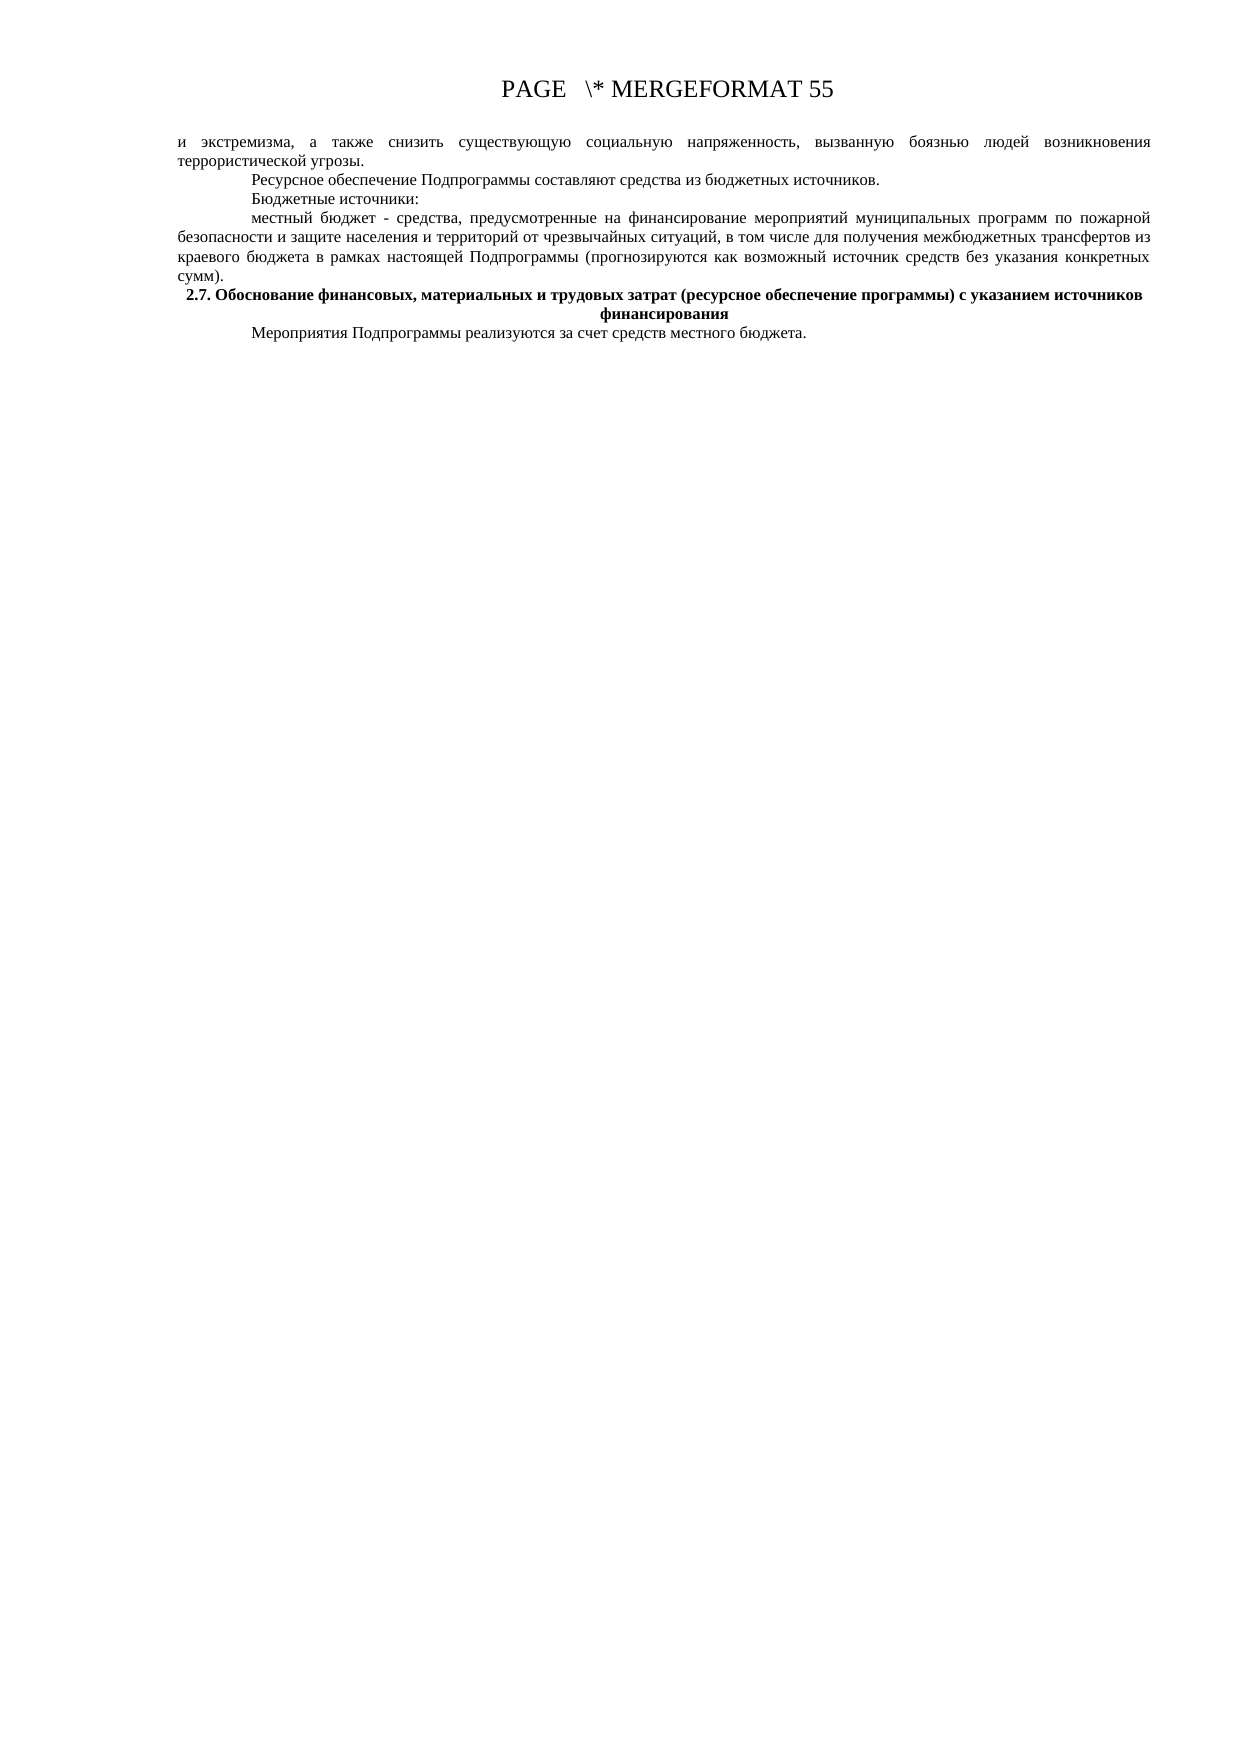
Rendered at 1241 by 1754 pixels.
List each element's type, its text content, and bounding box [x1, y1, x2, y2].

text местный бюджет - средства, предусмотренные на финансирование мероприятий муниципальных программ по пожарной безопасности и защите населения и территорий от чрезвычайных ситуаций, в том числе для получения межбюджетных трансфертов из краевого бюджета в рамках настоящей Подпрограммы (прогнозируются как возможный источник средств без указания конкретных сумм). [177, 208, 1152, 285]
text Бюджетные источники: [177, 189, 1152, 208]
text 2.7. Обоснование финансовых, материальных и трудовых затрат (ресурсное обеспечение программы) с указанием источников финансирования [177, 285, 1152, 323]
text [177, 131, 1152, 170]
text Мероприятия Подпрограммы реализуются за счет средств местного бюджета. [177, 323, 1152, 342]
text Ресурсное обеспечение Подпрограммы составляют средства из бюджетных источников. [177, 170, 1152, 189]
